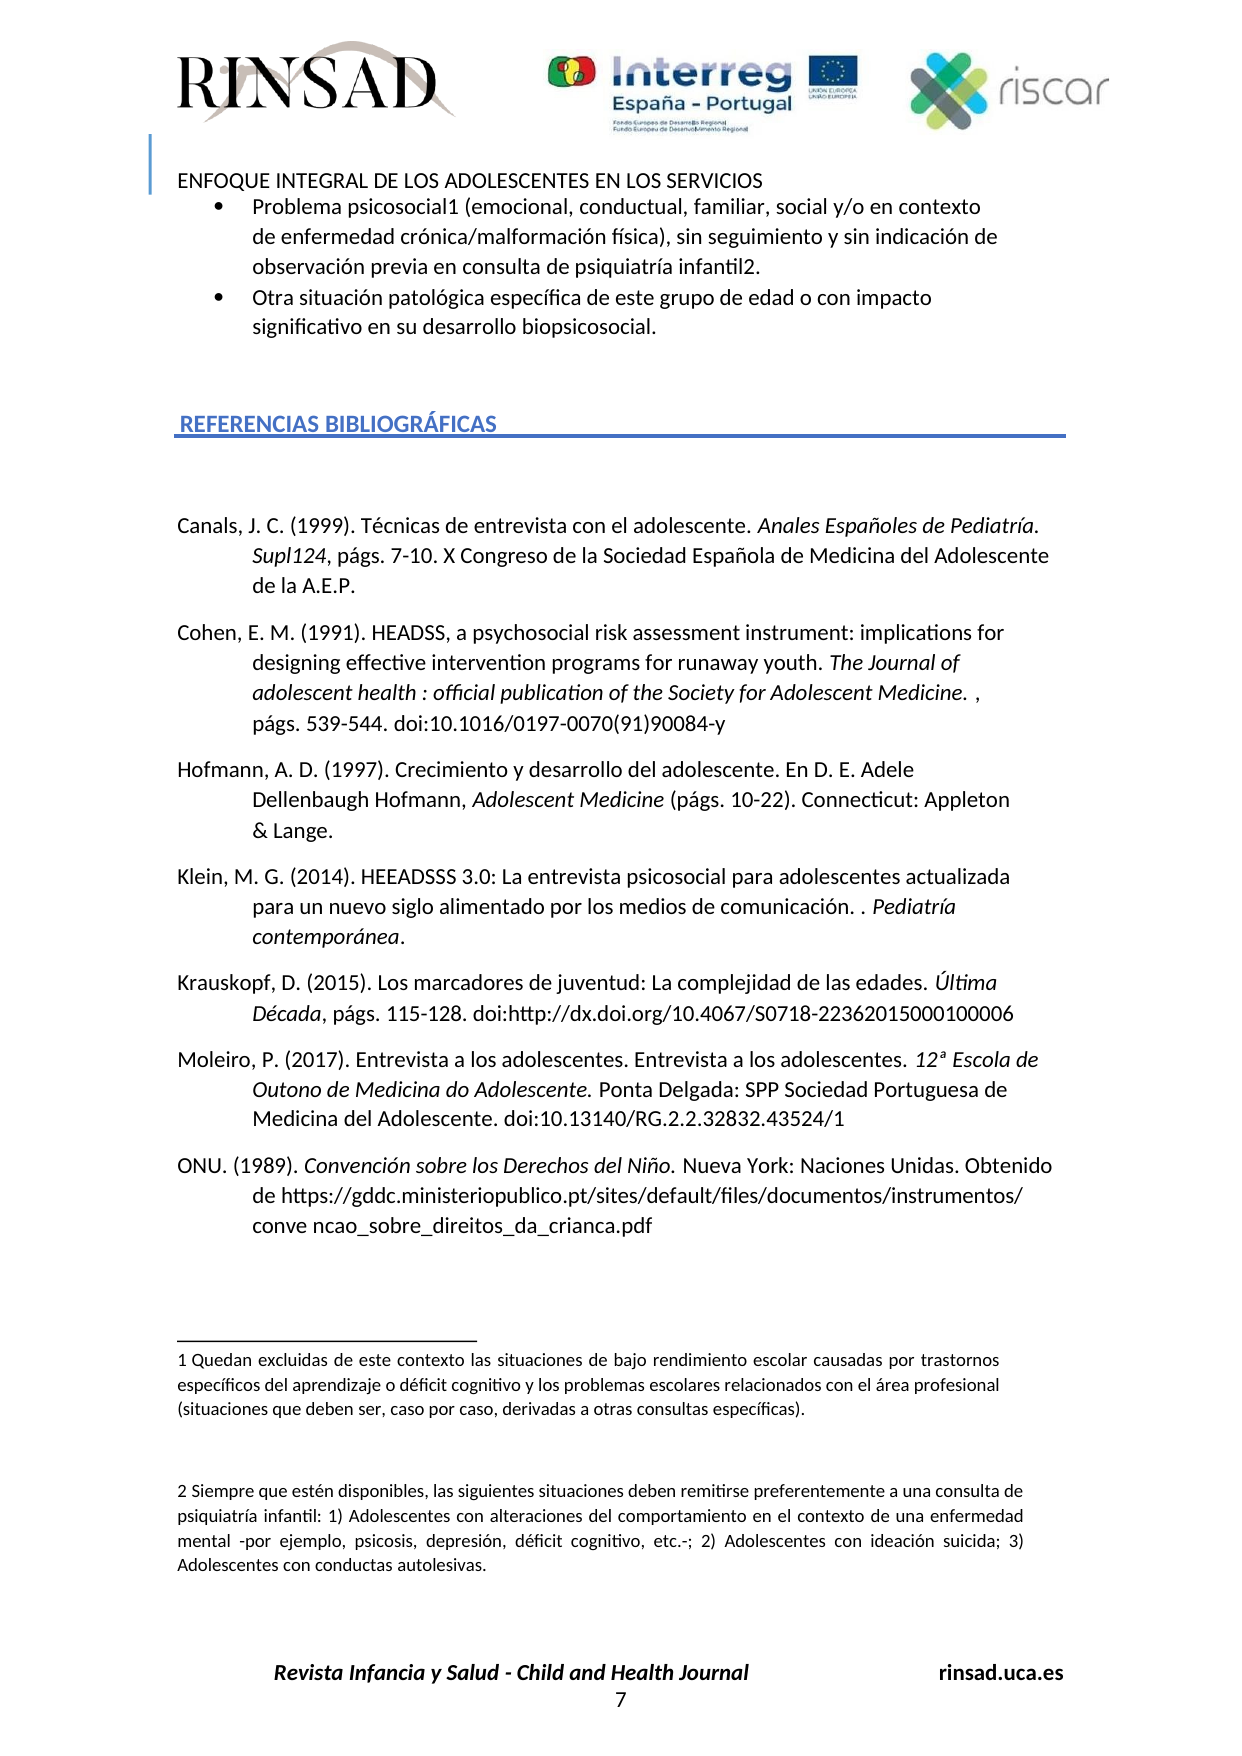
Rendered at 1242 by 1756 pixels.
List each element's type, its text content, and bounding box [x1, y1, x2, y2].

list Quedan excluidas de este contexto las situaciones de bajo rendimiento escolar causadas por trastornos específicos del aprendizaje o déficit cognitivo y los problemas escolares relacionados con el área profesional (situaciones que deben ser, caso por caso, derivadas a otras consultas específicas). [177, 1341, 1001, 1420]
text Cohen, E. M. (1991). HEADSS, a psychosocial risk assessment instrument: implications for designing effective intervention programs for runaway youth. The Journal of adolescent health : official publication of the Society for Adolescent Medicine. , págs. 539-544. doi:10.1016/0197-0070(91)90084-y [177, 618, 1008, 737]
list Otra situación patológica específica de este grupo de edad o con impacto significativo en su desarrollo biopsicosocial. [214, 283, 934, 340]
text Moleiro, P. (2017). Entrevista a los adolescentes. Entrevista a los adolescentes. 12ª Escola de Outono de Medicina do Adolescente. Ponta Delgada: SPP Sociedad Portuguesa de Medicina del Adolescente. doi:10.13140/RG.2.2.32832.43524/1 [177, 1046, 1041, 1132]
list Siempre que estén disponibles, las siguientes situaciones deben remitirse preferentemente a una consulta de psiquiatría infantil: 1) Adolescentes con alteraciones del comportamiento en el contexto de una enfermedad mental -por ejemplo, psicosis, depresión, déficit cognitivo, etc.-; 2) Adolescentes con ideación suicida; 3) Adolescentes con conductas autolesivas. [177, 1479, 1025, 1577]
text Klein, M. G. (2014). HEEADSSS 3.0: La entrevista psicosocial para adolescentes actualizada para un nuevo siglo alimentado por los medios de comunicación. . Pediatría contemporánea. [177, 862, 1014, 950]
text Krauskopf, D. (2015). Los marcadores de juventud: La complejidad de las edades. Última Década, págs. 115-128. doi:http://dx.doi.org/10.4067/S0718-22362015000100006 [177, 968, 1042, 1027]
list Problema psicosocial1 (emocional, conductual, familiar, social y/o en contexto de enfermedad crónica/malformación física), sin seguimiento y sin indicación de observación previa en consulta de psiquiatría infantil2. [214, 192, 1007, 280]
text Hofmann, A. D. (1997). Crecimiento y desarrollo del adolescente. En D. E. Adele Dellenbaugh Hofmann, Adolescent Medicine (págs. 10-22). Connecticut: Appleton & Lange. [177, 755, 1013, 844]
subtitle REFERENCIAS BIBLIOGRÁFICAS [174, 408, 1106, 439]
picture [542, 49, 1110, 140]
text Canals, J. C. (1999). Técnicas de entrevista con el adolescente. Anales Españoles de Pediatría. Supl124, págs. 7-10. X Congreso de la Sociedad Española de Medicina del Adolescente de la A.E.P. [177, 511, 1053, 599]
picture [177, 41, 457, 123]
text ONU. (1989). Convención sobre los Derechos del Niño. Nueva York: Naciones Unidas. Obtenido de https://gddc.ministeriopublico.pt/sites/default/files/documentos/instrumentos/conve ncao_sobre_direitos_da_crianca.pdf [177, 1151, 1055, 1240]
